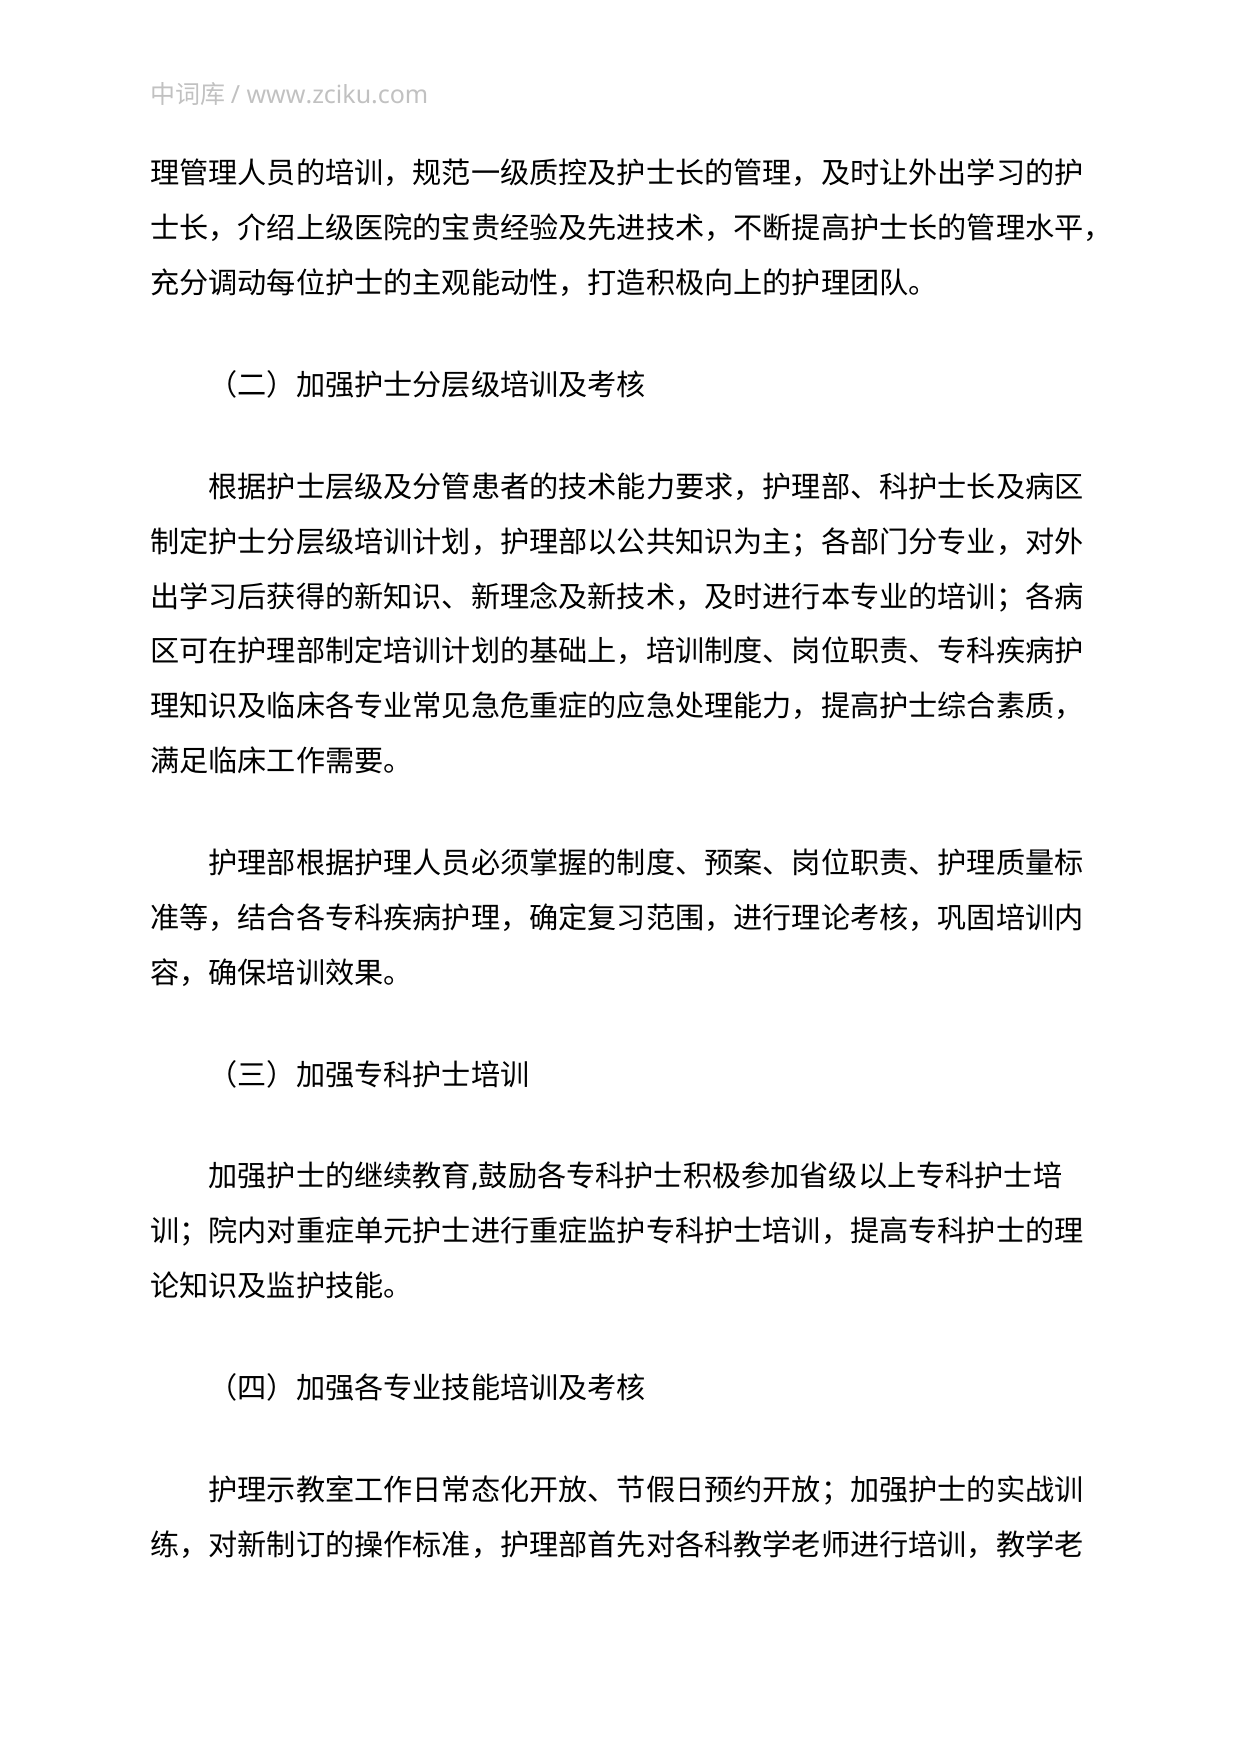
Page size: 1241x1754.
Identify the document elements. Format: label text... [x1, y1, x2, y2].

text （三）加强专科护士培训 [150, 1051, 1090, 1093]
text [150, 1466, 1090, 1563]
text 根据护士层级及分管患者的技术能力要求，护理部、科护士长及病区制定护士分层级培训计划，护理部以公共知识为主；各部门分专业，对外出学习后获得的新知识、新理念及新技术，及时进行本专业的培训；各病区可在护理部制定培训计划的基础上，培训制度、岗位职责、专科疾病护理知识及临床各专业常见急危重症的应急处理能力，提高护士综合素质，满足临床工作需要。 [150, 463, 1090, 780]
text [150, 150, 1090, 302]
text 加强护士的继续教育,鼓励各专科护士积极参加省级以上专科护士培训；院内对重症单元护士进行重症监护专科护士培训，提高专科护士的理论知识及监护技能。 [150, 1153, 1090, 1305]
text （二）加强护士分层级培训及考核 [150, 362, 1090, 404]
text （四）加强各专业技能培训及考核 [150, 1364, 1090, 1407]
text 护理部根据护理人员必须掌握的制度、预案、岗位职责、护理质量标准等，结合各专科疾病护理，确定复习范围，进行理论考核，巩固培训内容，确保培训效果。 [150, 839, 1090, 992]
